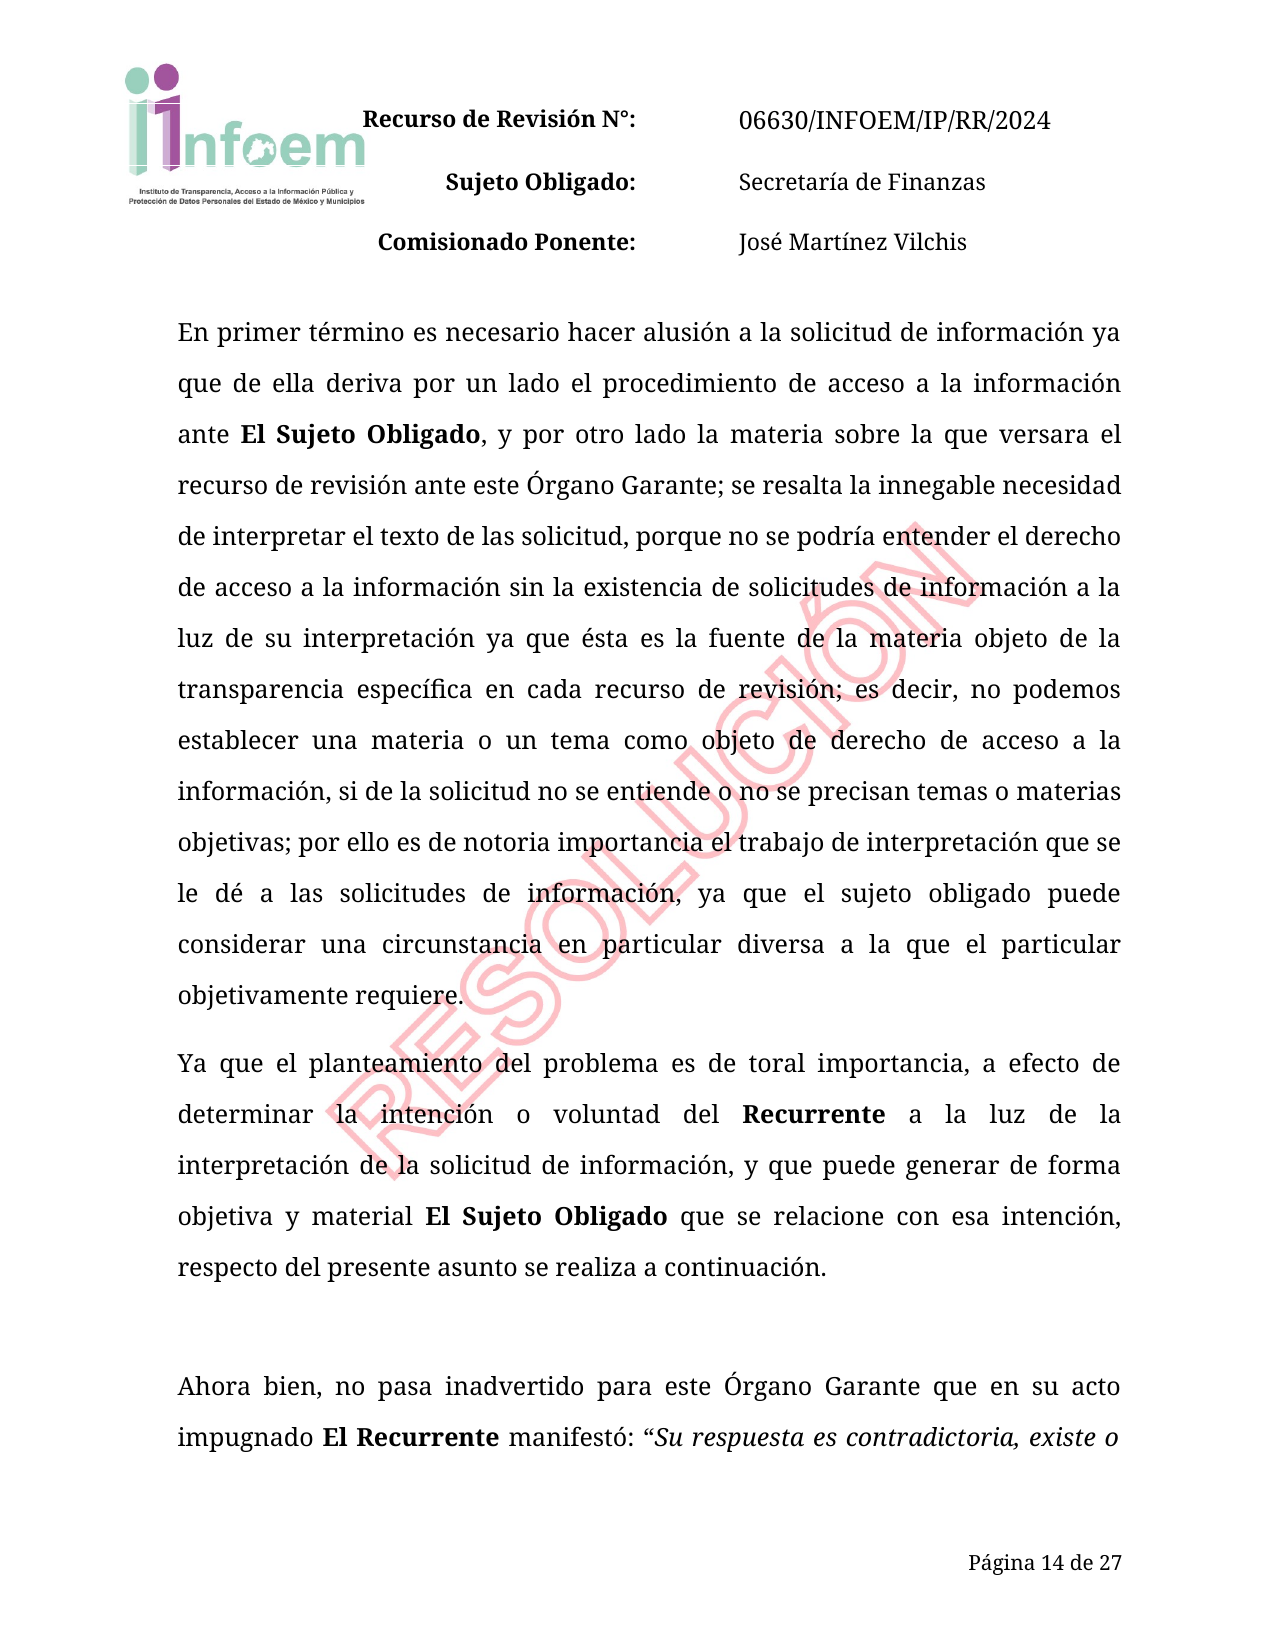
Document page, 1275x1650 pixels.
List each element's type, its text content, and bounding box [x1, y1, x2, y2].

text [177, 1368, 1122, 1453]
text En primer término es necesario hacer alusión a la solicitud de información ya que de ella deriva por un lado el procedimiento de acceso a la información ante El Sujeto Obligado, y por otro lado la materia sobre la que versara el recurso de revisión ante este Órgano Garante; se resalta la innegable necesidad de interpretar el texto de las solicitud, porque no se podría entender el derecho de acceso a la información sin la existencia de solicitudes de información a la luz de su interpretación ya que ésta es la fuente de la materia objeto de la transparencia específica en cada recurso de revisión; es decir, no podemos establecer una materia o un tema como objeto de derecho de acceso a la información, si de la solicitud no se entiende o no se precisan temas o materias objetivas; por ello es de notoria importancia el trabajo de interpretación que se le dé a las solicitudes de información, ya que el sujeto obligado puede considerar una circunstancia en particular diversa a la que el particular objetivamente requiere. [177, 314, 1122, 1012]
text Ya que el planteamiento del problema es de toral importancia, a efecto de determinar la intención o voluntad del Recurrente a la luz de la interpretación de la solicitud de información, y que puede generar de forma objetiva y material El Sujeto Obligado que se relacione con esa intención, respecto del presente asunto se realiza a continuación. [177, 1046, 1122, 1284]
picture [6, 3, 1271, 1650]
